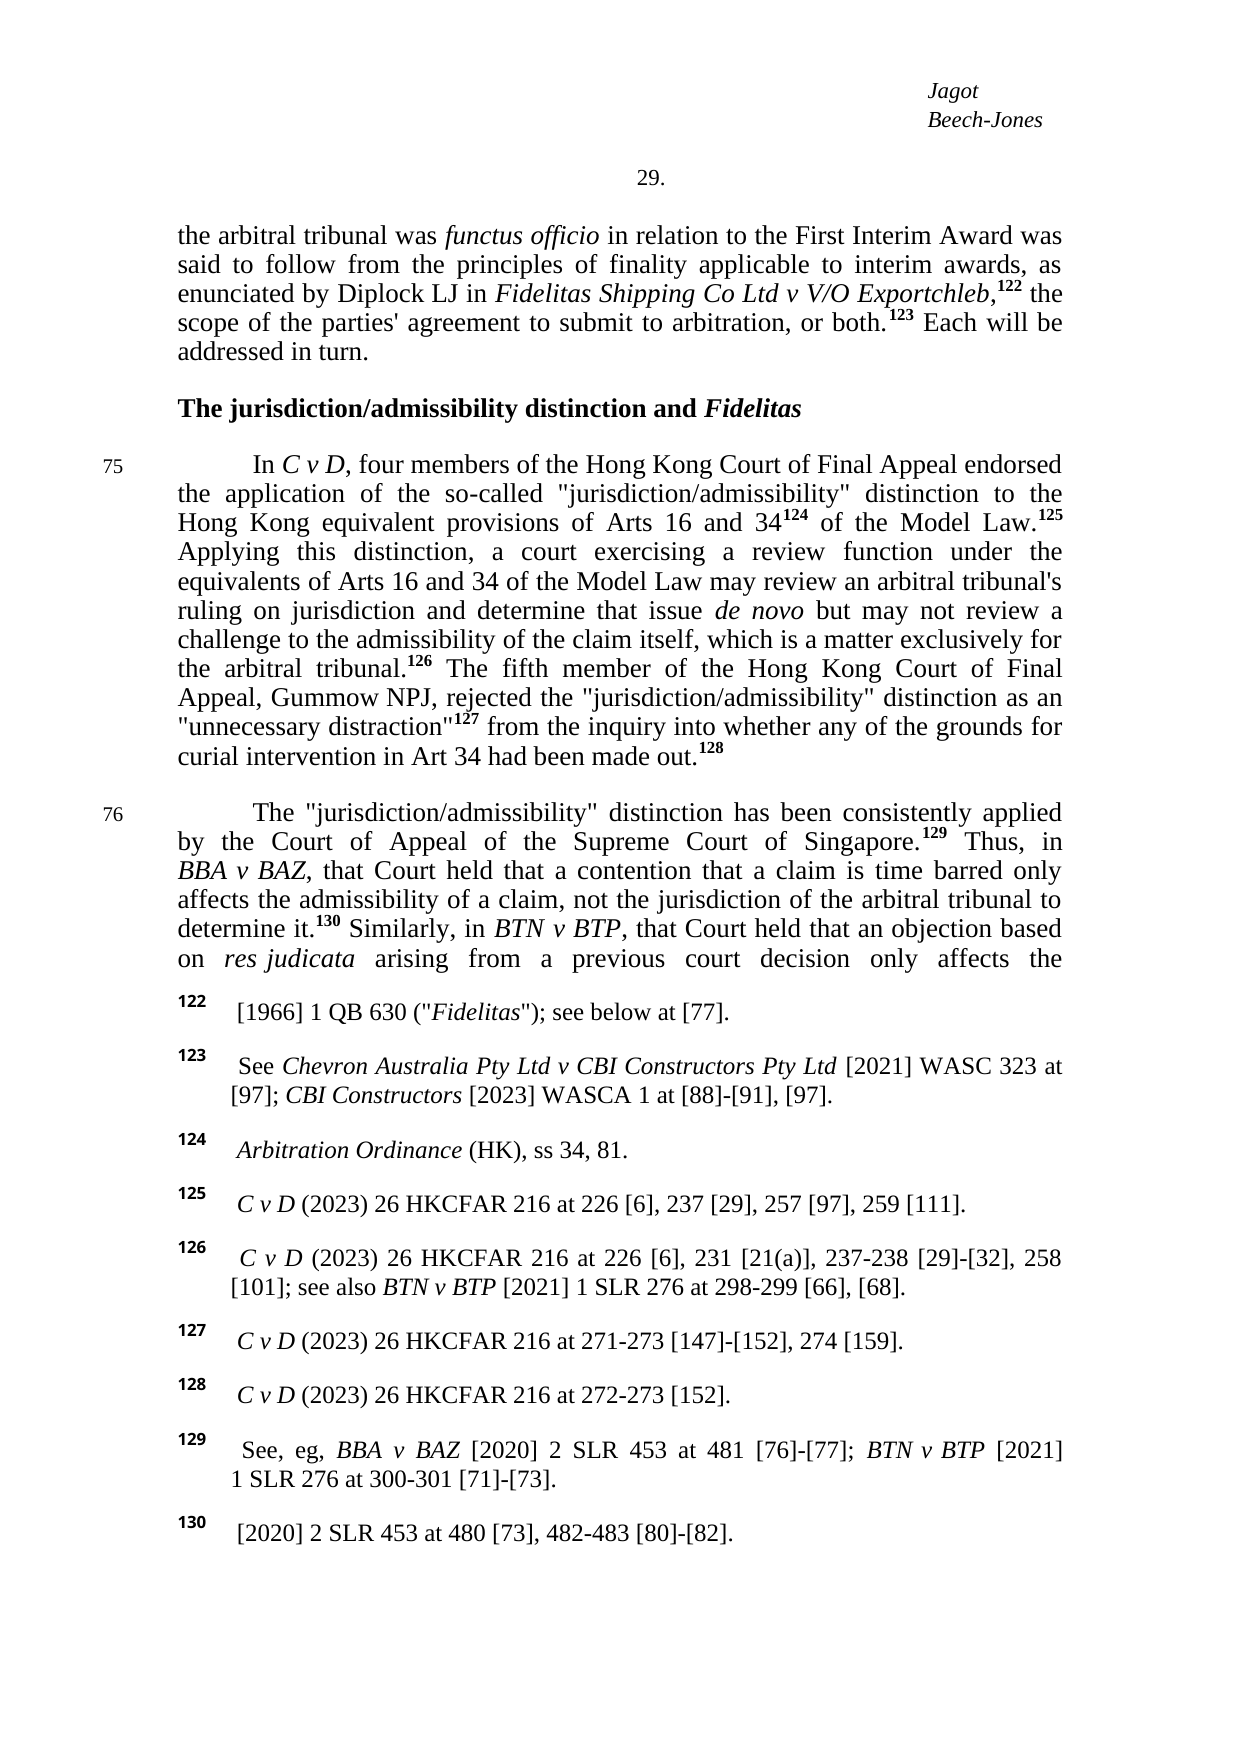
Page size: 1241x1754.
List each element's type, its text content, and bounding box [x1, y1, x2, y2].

list In this case, there has not been any "final award" and there is no basis to conclude that the mandate of the arbitral tribunal has been exhausted under these provisions. Instead, the primary judge and the Court of Appeal's conclusion that the arbitral tribunal was functus officio in relation to the First Interim Award was said to follow from the principles of finality applicable to interim awards, as enunciated by Diplock LJ in Fidelitas Shipping Co Ltd v V/O Exportchleb, the scope of the parties' agreement to submit to arbitration, or both. Each will be addressed in turn. [102, 221, 1063, 367]
list In C v D, four members of the Hong Kong Court of Final Appeal endorsed the application of the so-called "jurisdiction/admissibility" distinction to the Hong Kong equivalent provisions of Arts 16 and 34 of the Model Law. Applying this distinction, a court exercising a review function under the equivalents of Arts 16 and 34 of the Model Law may review an arbitral tribunal's ruling on jurisdiction and determine that issue de novo but may not review a challenge to the admissibility of the claim itself, which is a matter exclusively for the arbitral tribunal. The fifth member of the Hong Kong Court of Final Appeal, Gummow NPJ, rejected the "jurisdiction/admissibility" distinction as an "unnecessary distraction" from the inquiry into whether any of the grounds for curial intervention in Art 34 had been made out. [102, 450, 1063, 771]
list The "jurisdiction/admissibility" distinction has been consistently applied by the Court of Appeal of the Supreme Court of Singapore. Thus, in BBA v BAZ, that Court held that a contention that a claim is time barred only affects the admissibility of a claim, not the jurisdiction of the arbitral tribunal to determine it. Similarly, in BTN v BTP, that Court held that an objection based on res judicata arising from a previous court decision only affects the admissibility of a claim, not the jurisdiction of an arbitral tribunal to determine it. [102, 798, 1063, 973]
subtitle The jurisdiction/admissibility distinction and Fidelitas [177, 394, 1063, 423]
